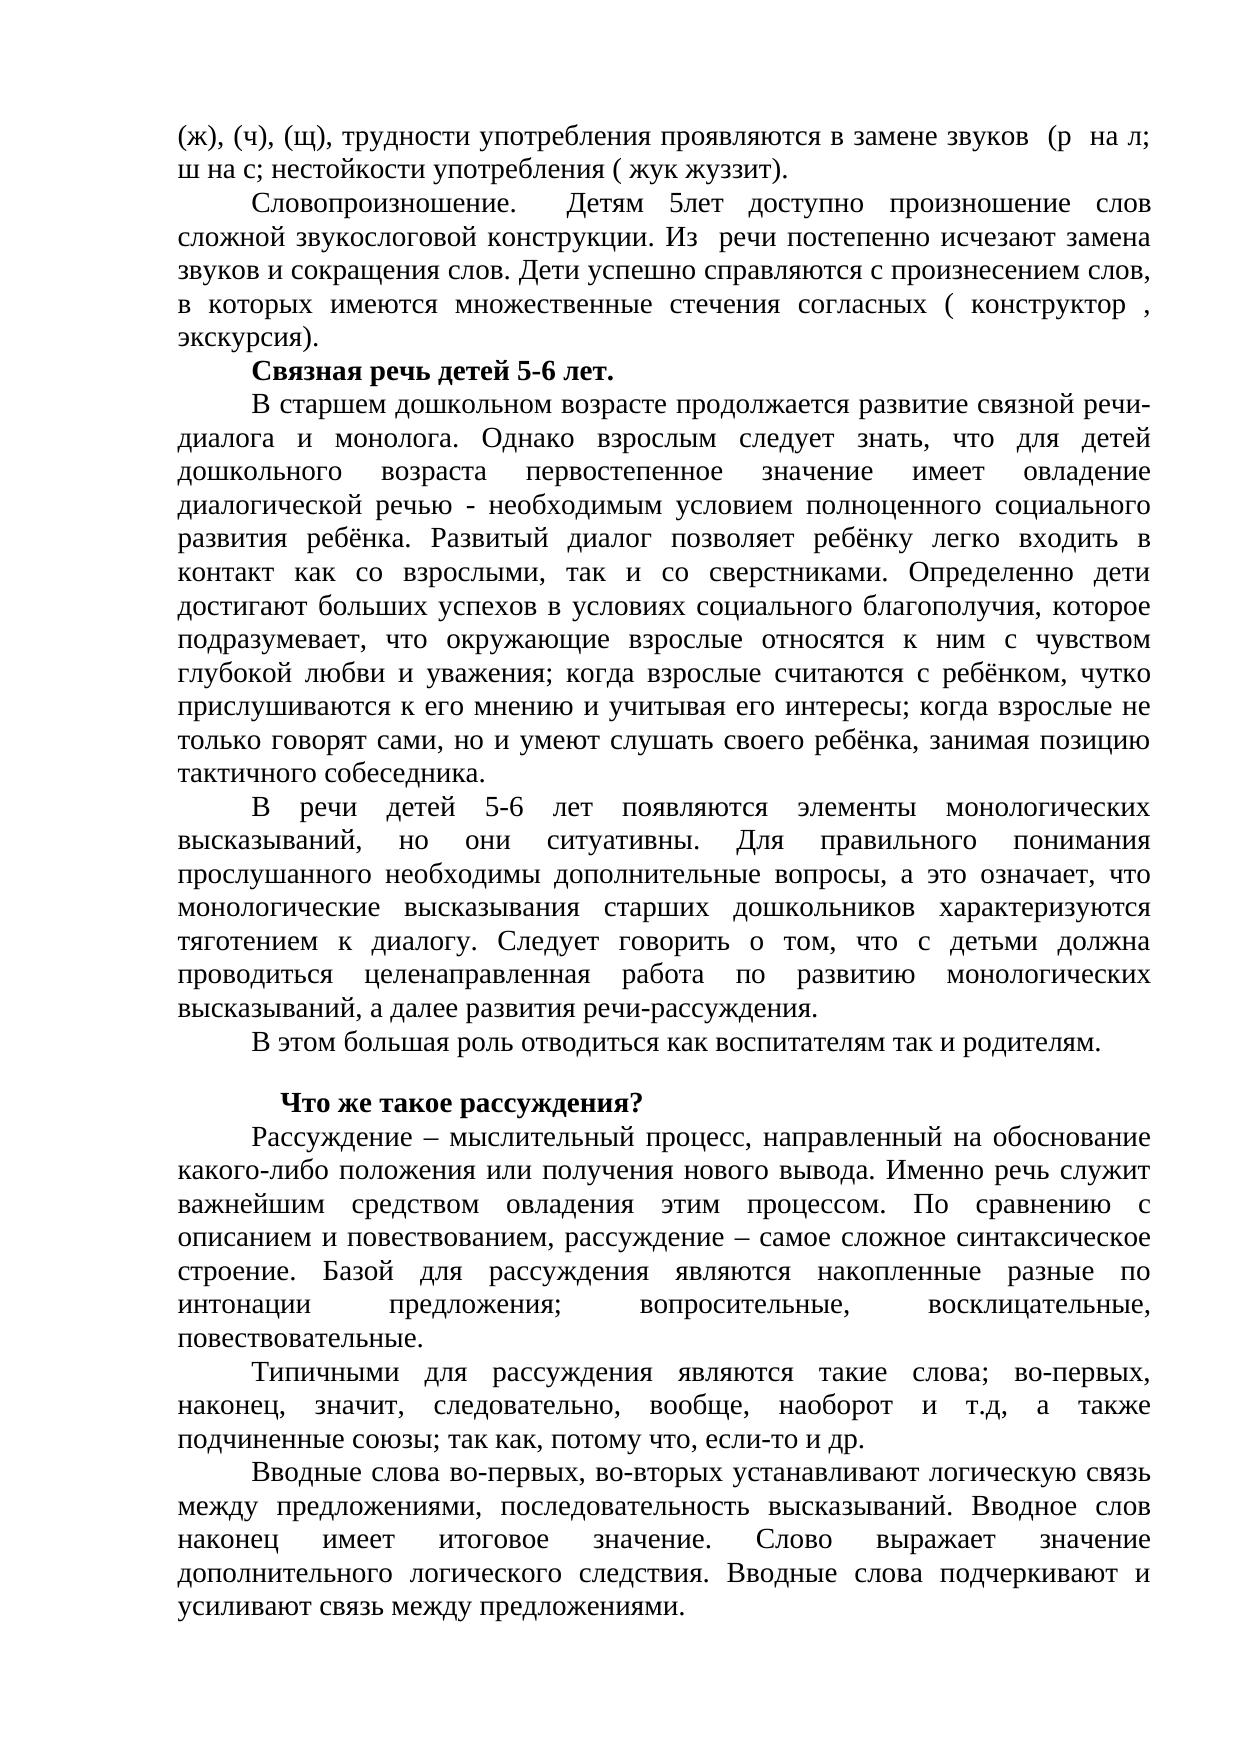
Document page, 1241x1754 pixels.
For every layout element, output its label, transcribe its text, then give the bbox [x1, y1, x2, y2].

text Связная речь детей 5-6 лет. [177, 353, 1152, 386]
text Рассуждение – мыслительный процесс, направленный на обоснование какого-либо положения или получения нового вывода. Именно речь служит важнейшим средством овладения этим процессом. По сравнению с описанием и повествованием, рассуждение – самое сложное синтаксическое строение. Базой для рассуждения являются накопленные разные по интонации предложения; вопросительные, восклицательные, повествовательные. [177, 1119, 1152, 1354]
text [177, 118, 1152, 185]
text Словопроизношение. Детям 5лет доступно произношение слов сложной звукослоговой конструкции. Из речи постепенно исчезают замена звуков и сокращения слов. Дети успешно справляются с произнесением слов, в которых имеются множественные стечения согласных ( конструктор , экскурсия). [177, 185, 1152, 353]
text Что же такое рассуждения? [177, 1085, 1152, 1119]
text В речи детей 5-6 лет появляются элементы монологических высказываний, но они ситуативны. Для правильного понимания прослушанного необходимы дополнительные вопросы, а это означает, что монологические высказывания старших дошкольников характеризуются тяготением к диалогу. Следует говорить о том, что с детьми должна проводиться целенаправленная работа по развитию монологических высказываний, а далее развития речи-рассуждения. [177, 789, 1152, 1024]
text В этом большая роль отводиться как воспитателям так и родителям. [177, 1024, 1152, 1057]
text В старшем дошкольном возрасте продолжается развитие связной речи- диалога и монолога. Однако взрослым следует знать, что для детей дошкольного возраста первостепенное значение имеет овладение диалогической речью - необходимым условием полноценного социального развития ребёнка. Развитый диалог позволяет ребёнку легко входить в контакт как со взрослыми, так и со сверстниками. Определенно дети достигают больших успехов в условиях социального благополучия, которое подразумевает, что окружающие взрослые относятся к ним с чувством глубокой любви и уважения; когда взрослые считаются с ребёнком, чутко прислушиваются к его мнению и учитывая его интересы; когда взрослые не только говорят сами, но и умеют слушать своего ребёнка, занимая позицию тактичного собеседника. [177, 386, 1152, 789]
text Вводные слова во-первых, во-вторых устанавливают логическую связь между предложениями, последовательность высказываний. Вводное слов наконец имеет итоговое значение. Слово выражает значение дополнительного логического следствия. Вводные слова подчеркивают и усиливают связь между предложениями. [177, 1454, 1152, 1622]
text Типичными для рассуждения являются такие слова; во-первых, наконец, значит, следовательно, вообще, наоборот и т.д, а также подчиненные союзы; так как, потому что, если-то и др. [177, 1354, 1152, 1454]
